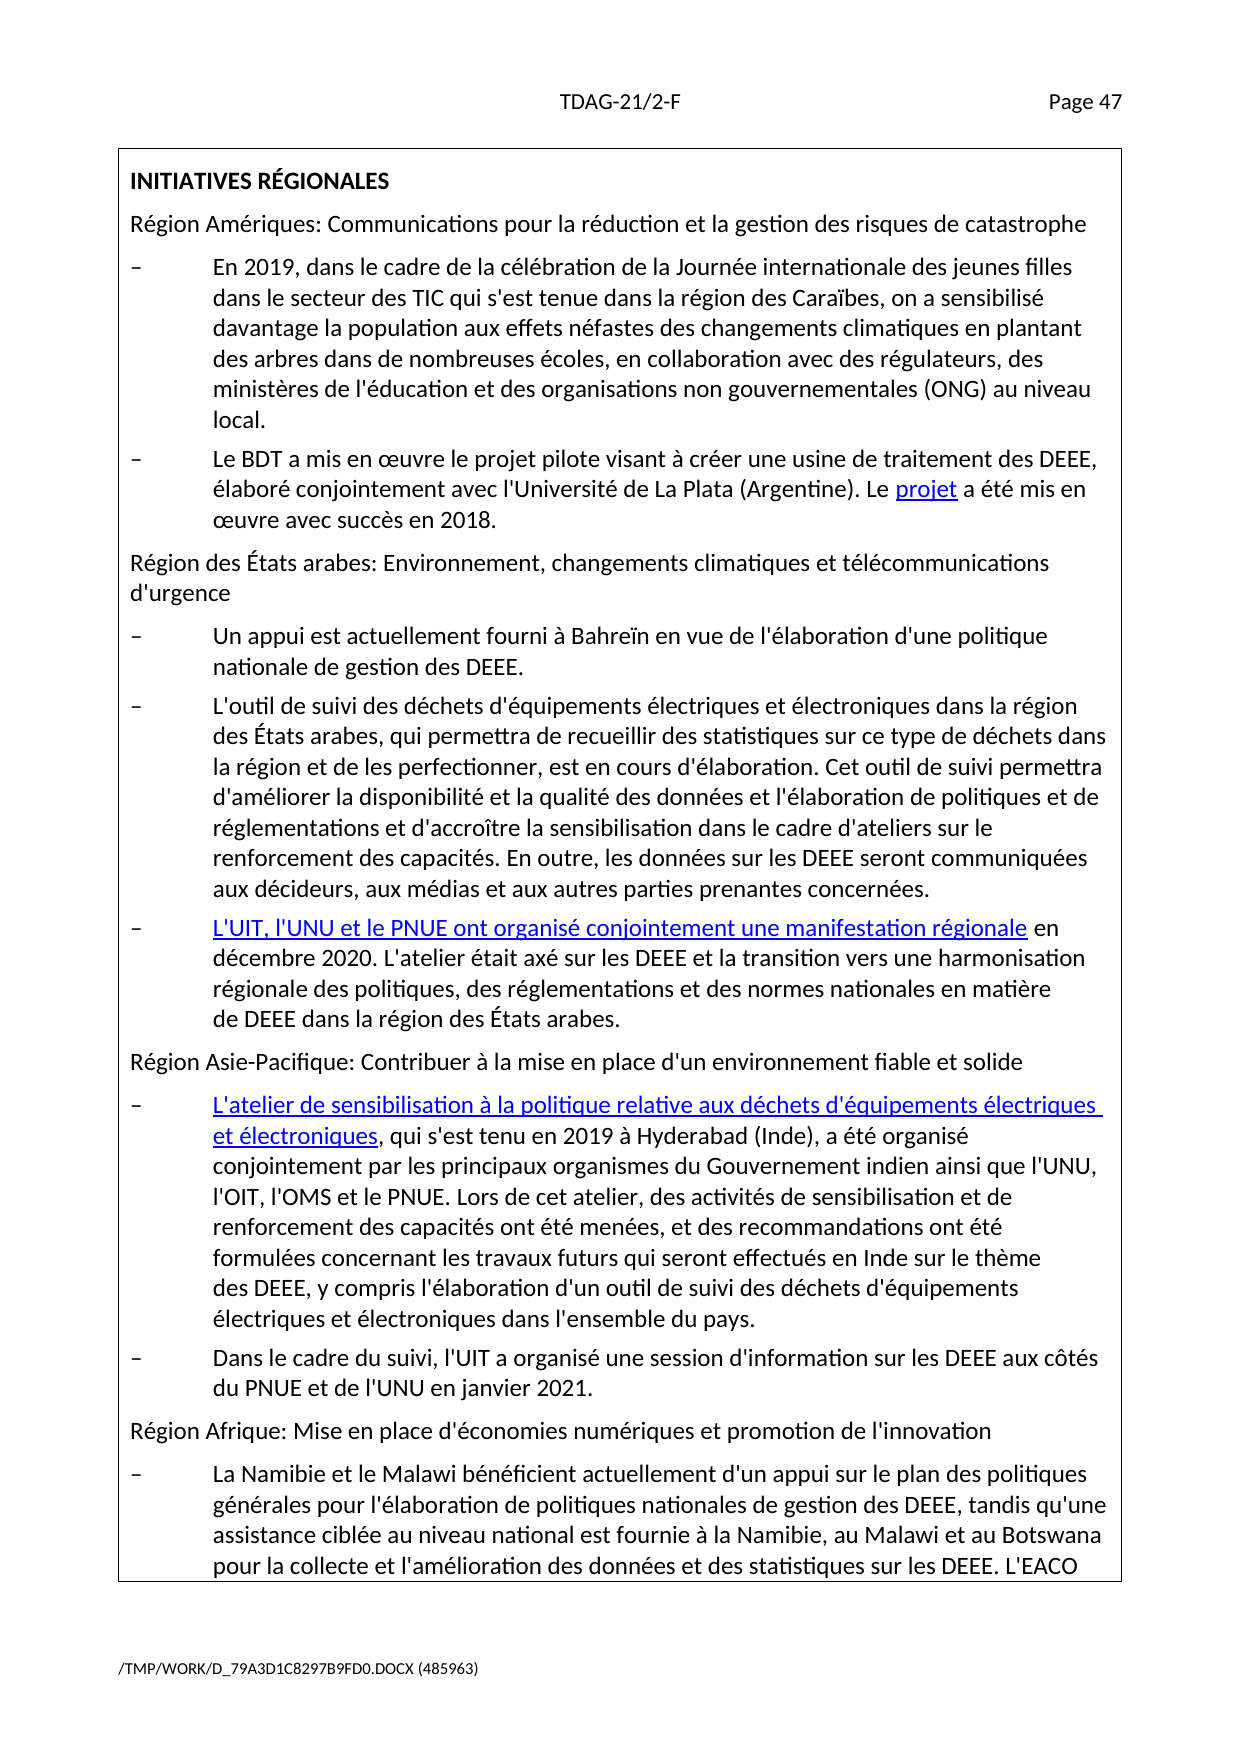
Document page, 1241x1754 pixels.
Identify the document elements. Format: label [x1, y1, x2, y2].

table_header [119, 149, 1121, 1581]
